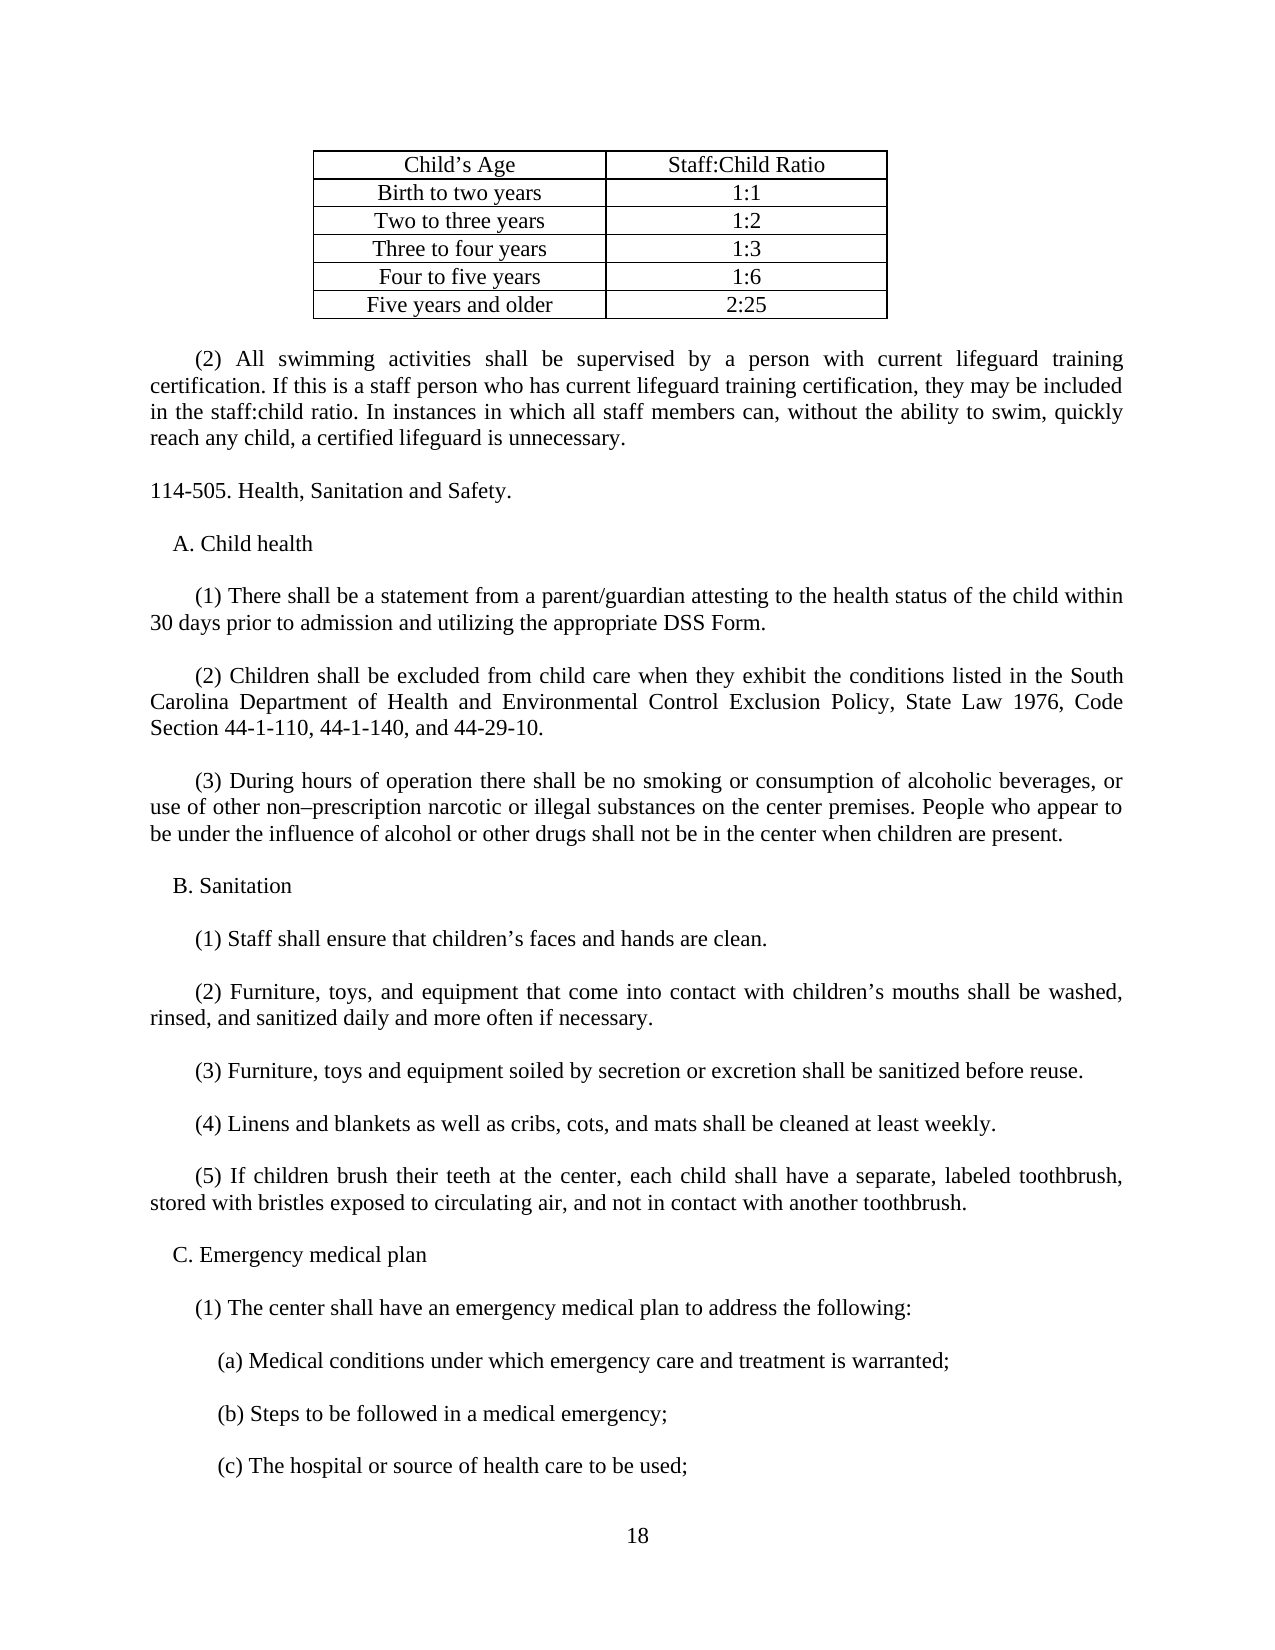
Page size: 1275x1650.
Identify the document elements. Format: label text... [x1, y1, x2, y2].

text (b) Steps to be followed in a medical emergency; [195, 1399, 1125, 1426]
text (2) All swimming activities shall be supervised by a person with current lifeguard training certification. If this is a staff person who has current lifeguard training certification, they may be included in the staff:child ratio. In instances in which all staff members can, without the ability to swim, quickly reach any child, a certified lifeguard is unnecessary. [150, 345, 1125, 451]
table_cell Three to four years [314, 235, 605, 262]
text (2) Furniture, toys, and equipment that come into contact with children’s mouths shall be washed, rinsed, and sanitized daily and more often if necessary. [150, 978, 1125, 1031]
table_cell 1:6 [607, 263, 886, 289]
text B. Sanitation [150, 872, 1125, 899]
text (4) Linens and blankets as well as cribs, cots, and mats shall be cleaned at least weekly. [150, 1110, 1125, 1136]
table_cell Birth to two years [314, 180, 605, 206]
text (2) Children shall be excluded from child care when they exhibit the conditions listed in the South Carolina Department of Health and Environmental Control Exclusion Policy, State Law 1976, Code Section 44-1-110, 44-1-140, and 44-29-10. [150, 662, 1125, 741]
text (1) The center shall have an emergency medical plan to address the following: [172, 1294, 1125, 1321]
text (3) Furniture, toys and equipment soiled by secretion or excretion shall be sanitized before reuse. [150, 1057, 1125, 1083]
text (1) Staff shall ensure that children’s faces and hands are clean. [150, 925, 1125, 952]
table_cell 1:3 [607, 235, 886, 262]
table_cell 1:1 [607, 180, 886, 206]
table_cell 1:2 [607, 207, 886, 234]
text (1) There shall be a statement from a parent/guardian attesting to the health status of the child within 30 days prior to admission and utilizing the appropriate DSS Form. [150, 583, 1125, 635]
text A. Child health [150, 530, 1125, 556]
table_cell 2:25 [607, 291, 886, 317]
table_cell Five years and older [314, 291, 605, 317]
text (c) The hospital or source of health care to be used; [195, 1452, 1125, 1479]
text (5) If children brush their teeth at the center, each child shall have a separate, labeled toothbrush, stored with bristles exposed to circulating air, and not in contact with another toothbrush. [150, 1162, 1125, 1215]
table_header Child’s Age [314, 152, 605, 178]
table_cell Four to five years [314, 263, 605, 289]
table_header Staff:Child Ratio [607, 152, 886, 178]
text (3) During hours of operation there shall be no smoking or consumption of alcoholic beverages, or use of other non–prescription narcotic or illegal substances on the center premises. People who appear to be under the influence of alcohol or other drugs shall not be in the center when children are present. [150, 767, 1125, 846]
text C. Emergency medical plan [150, 1241, 1125, 1268]
text (a) Medical conditions under which emergency care and treatment is warranted; [195, 1347, 1125, 1373]
text 114-505. Health, Sanitation and Safety. [150, 477, 1125, 503]
table_cell Two to three years [314, 207, 605, 234]
